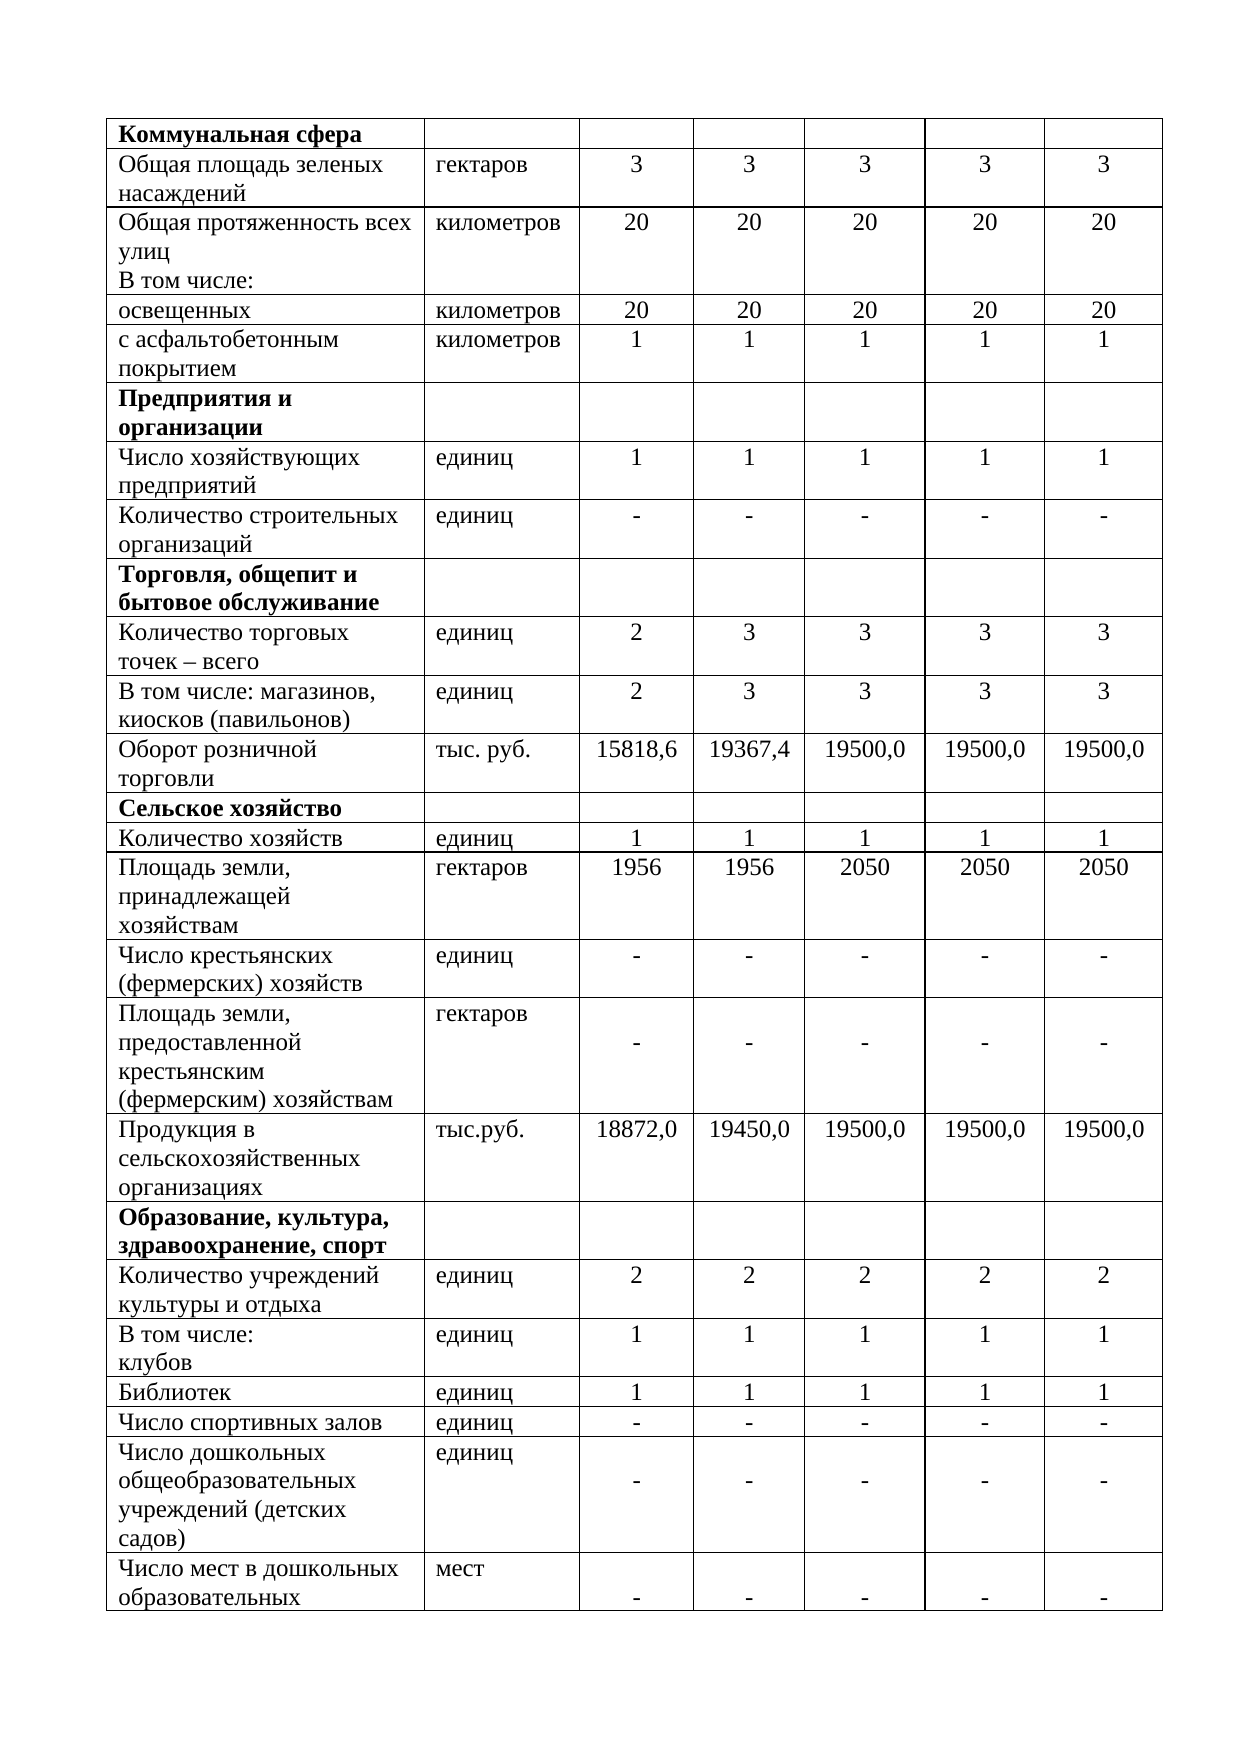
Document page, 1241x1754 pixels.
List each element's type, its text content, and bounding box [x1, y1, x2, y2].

table_cell 1 [926, 1377, 1044, 1406]
table_cell - [1045, 1437, 1162, 1552]
table_cell 18872,0 [580, 1114, 693, 1201]
table_cell - [694, 1407, 804, 1436]
table_cell Число спортивных залов [107, 1407, 424, 1436]
table_cell Число хозяйствующих предприятий [107, 442, 424, 499]
table_cell [805, 383, 924, 441]
table_cell единиц [425, 617, 579, 675]
table_cell 1 [694, 325, 804, 382]
table_cell 3 [805, 676, 924, 733]
table_cell с асфальтобетонным покрытием [107, 325, 424, 382]
table_cell 3 [926, 617, 1044, 675]
table_cell - [580, 940, 693, 997]
table_cell - [580, 1437, 693, 1552]
table_cell - [580, 998, 693, 1113]
table_cell [580, 559, 693, 616]
table_cell Число дошкольных общеобразовательных учреждений (детских садов) [107, 1437, 424, 1552]
table_cell - [694, 1437, 804, 1552]
table_cell 3 [1045, 149, 1162, 206]
table_cell 1 [805, 1377, 924, 1406]
table_cell Продукция в сельскохозяйственных организациях [107, 1114, 424, 1201]
table_cell 19500,0 [805, 1114, 924, 1201]
table_cell - [580, 1553, 693, 1610]
table_cell 1 [805, 442, 924, 499]
table_cell - [926, 940, 1044, 997]
table_cell Общая протяженность всех улиц В том числе: [107, 208, 424, 294]
table_cell единиц [425, 1377, 579, 1406]
table_cell 19450,0 [694, 1114, 804, 1201]
table_cell В том числе: магазинов, киосков (павильонов) [107, 676, 424, 733]
table_cell 3 [805, 149, 924, 206]
table_cell [580, 793, 693, 822]
table_cell В том числе: клубов [107, 1319, 424, 1376]
table_cell - [694, 500, 804, 558]
table_cell 1 [1045, 823, 1162, 851]
table_cell 3 [926, 676, 1044, 733]
table_cell [805, 119, 924, 148]
table_cell Торговля, общепит и бытовое обслуживание [107, 559, 424, 616]
table_cell Коммунальная сфера [107, 119, 424, 148]
table_cell [926, 119, 1044, 148]
table_cell [580, 119, 693, 148]
table_cell [580, 383, 693, 441]
table_cell [926, 1202, 1044, 1259]
table_cell единиц [425, 1260, 579, 1318]
table_cell 20 [926, 295, 1044, 323]
table_cell 2 [580, 1260, 693, 1318]
table_cell 1 [926, 325, 1044, 382]
table_cell [1045, 1202, 1162, 1259]
table_cell Оборот розничной торговли [107, 734, 424, 792]
table_cell Количество хозяйств [107, 823, 424, 851]
table_cell - [694, 1553, 804, 1610]
table_cell - [805, 940, 924, 997]
table_cell - [926, 1407, 1044, 1436]
table_cell [425, 793, 579, 822]
table_cell освещенных [107, 295, 424, 323]
table_cell единиц [425, 1437, 579, 1552]
table_cell - [926, 1553, 1044, 1610]
table_cell 3 [694, 676, 804, 733]
table_cell 3 [1045, 676, 1162, 733]
table_cell мест [425, 1553, 579, 1610]
table_cell 20 [580, 208, 693, 294]
table_cell 2050 [805, 853, 924, 939]
table_cell - [580, 500, 693, 558]
table_cell 1 [694, 1319, 804, 1376]
table_cell 1 [580, 1377, 693, 1406]
table_cell единиц [425, 1407, 579, 1436]
table_cell 19500,0 [1045, 1114, 1162, 1201]
table_cell тыс. руб. [425, 734, 579, 792]
table_cell единиц [425, 500, 579, 558]
table_cell [805, 793, 924, 822]
table_cell 1 [694, 442, 804, 499]
table_cell 1 [580, 823, 693, 851]
table_cell - [805, 500, 924, 558]
table_cell 2050 [1045, 853, 1162, 939]
table_cell 2 [1045, 1260, 1162, 1318]
table_cell 19500,0 [1045, 734, 1162, 792]
table_cell Количество торговых точек – всего [107, 617, 424, 675]
table_cell [694, 1202, 804, 1259]
table_cell 2 [805, 1260, 924, 1318]
table_cell [1045, 559, 1162, 616]
table_cell [694, 119, 804, 148]
table_cell тыс.руб. [425, 1114, 579, 1201]
table_cell - [1045, 1553, 1162, 1610]
table_cell 3 [1045, 617, 1162, 675]
table_cell 1 [926, 442, 1044, 499]
table_cell 2 [580, 617, 693, 675]
table_cell 3 [926, 149, 1044, 206]
table_cell [425, 559, 579, 616]
table_cell километров [425, 208, 579, 294]
table_cell [926, 559, 1044, 616]
table_cell 2 [926, 1260, 1044, 1318]
table_cell 1 [1045, 1377, 1162, 1406]
table_cell 20 [694, 295, 804, 323]
table_cell - [694, 998, 804, 1113]
table_cell 20 [805, 295, 924, 323]
table_cell 1 [1045, 442, 1162, 499]
table_cell 3 [694, 149, 804, 206]
table_cell километров [425, 295, 579, 323]
table_cell - [1045, 940, 1162, 997]
table_cell 1 [926, 1319, 1044, 1376]
table_cell 2050 [926, 853, 1044, 939]
table_cell - [1045, 500, 1162, 558]
table_cell [1045, 383, 1162, 441]
table_cell 1 [694, 1377, 804, 1406]
table_cell 1 [580, 1319, 693, 1376]
table_cell [425, 383, 579, 441]
table_cell 2 [694, 1260, 804, 1318]
table_cell [694, 793, 804, 822]
table_cell - [805, 998, 924, 1113]
table_cell [694, 383, 804, 441]
table_cell 1 [1045, 325, 1162, 382]
table_cell 3 [580, 149, 693, 206]
table_cell гектаров [425, 998, 579, 1113]
table_cell - [805, 1553, 924, 1610]
table_cell 19367,4 [694, 734, 804, 792]
table_cell 3 [805, 617, 924, 675]
table_cell единиц [425, 940, 579, 997]
table_cell единиц [425, 442, 579, 499]
table_cell - [926, 500, 1044, 558]
table_cell 19500,0 [926, 734, 1044, 792]
table_cell Площадь земли, предоставленной крестьянским (фермерским) хозяйствам [107, 998, 424, 1113]
table_cell Число крестьянских (фермерских) хозяйств [107, 940, 424, 997]
table_cell [1045, 119, 1162, 148]
table_cell 19500,0 [926, 1114, 1044, 1201]
table_cell 1 [580, 442, 693, 499]
table_cell Библиотек [107, 1377, 424, 1406]
table_cell единиц [425, 676, 579, 733]
table_cell - [1045, 1407, 1162, 1436]
table_cell 20 [1045, 295, 1162, 323]
table_cell 1 [926, 823, 1044, 851]
table_cell [805, 1202, 924, 1259]
table_cell 1956 [694, 853, 804, 939]
table_cell 20 [580, 295, 693, 323]
table_cell Сельское хозяйство [107, 793, 424, 822]
table_cell - [580, 1407, 693, 1436]
table_cell - [926, 1437, 1044, 1552]
table_cell километров [425, 325, 579, 382]
table_cell Площадь земли, принадлежащей хозяйствам [107, 853, 424, 939]
table_cell Предприятия и организации [107, 383, 424, 441]
table_cell 20 [1045, 208, 1162, 294]
table_cell 2 [580, 676, 693, 733]
table_cell - [1045, 998, 1162, 1113]
table_cell 3 [694, 617, 804, 675]
table_cell единиц [425, 1319, 579, 1376]
table_cell Количество учреждений культуры и отдыха [107, 1260, 424, 1318]
table_cell 1 [694, 823, 804, 851]
table_cell 20 [805, 208, 924, 294]
table_cell 1 [1045, 1319, 1162, 1376]
table_cell 1 [580, 325, 693, 382]
table_cell - [805, 1437, 924, 1552]
table_cell 1 [805, 325, 924, 382]
table_cell Общая площадь зеленых насаждений [107, 149, 424, 206]
table_cell [926, 383, 1044, 441]
table_cell - [805, 1407, 924, 1436]
table_cell 20 [926, 208, 1044, 294]
table_cell 1956 [580, 853, 693, 939]
table_cell Количество строительных организаций [107, 500, 424, 558]
table_cell - [694, 940, 804, 997]
table_cell [580, 1202, 693, 1259]
table_cell [425, 119, 579, 148]
table_cell [805, 559, 924, 616]
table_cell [107, 1553, 424, 1610]
table_cell Образование, культура, здравоохранение, спорт [107, 1202, 424, 1259]
table_cell единиц [425, 823, 579, 851]
table_cell [926, 793, 1044, 822]
table_cell [1045, 793, 1162, 822]
table_cell 15818,6 [580, 734, 693, 792]
table_cell [425, 1202, 579, 1259]
table_cell гектаров [425, 853, 579, 939]
table_cell 1 [805, 1319, 924, 1376]
table_cell 1 [805, 823, 924, 851]
table_cell гектаров [425, 149, 579, 206]
table_cell - [926, 998, 1044, 1113]
table_cell [694, 559, 804, 616]
table_cell 19500,0 [805, 734, 924, 792]
table_cell 20 [694, 208, 804, 294]
